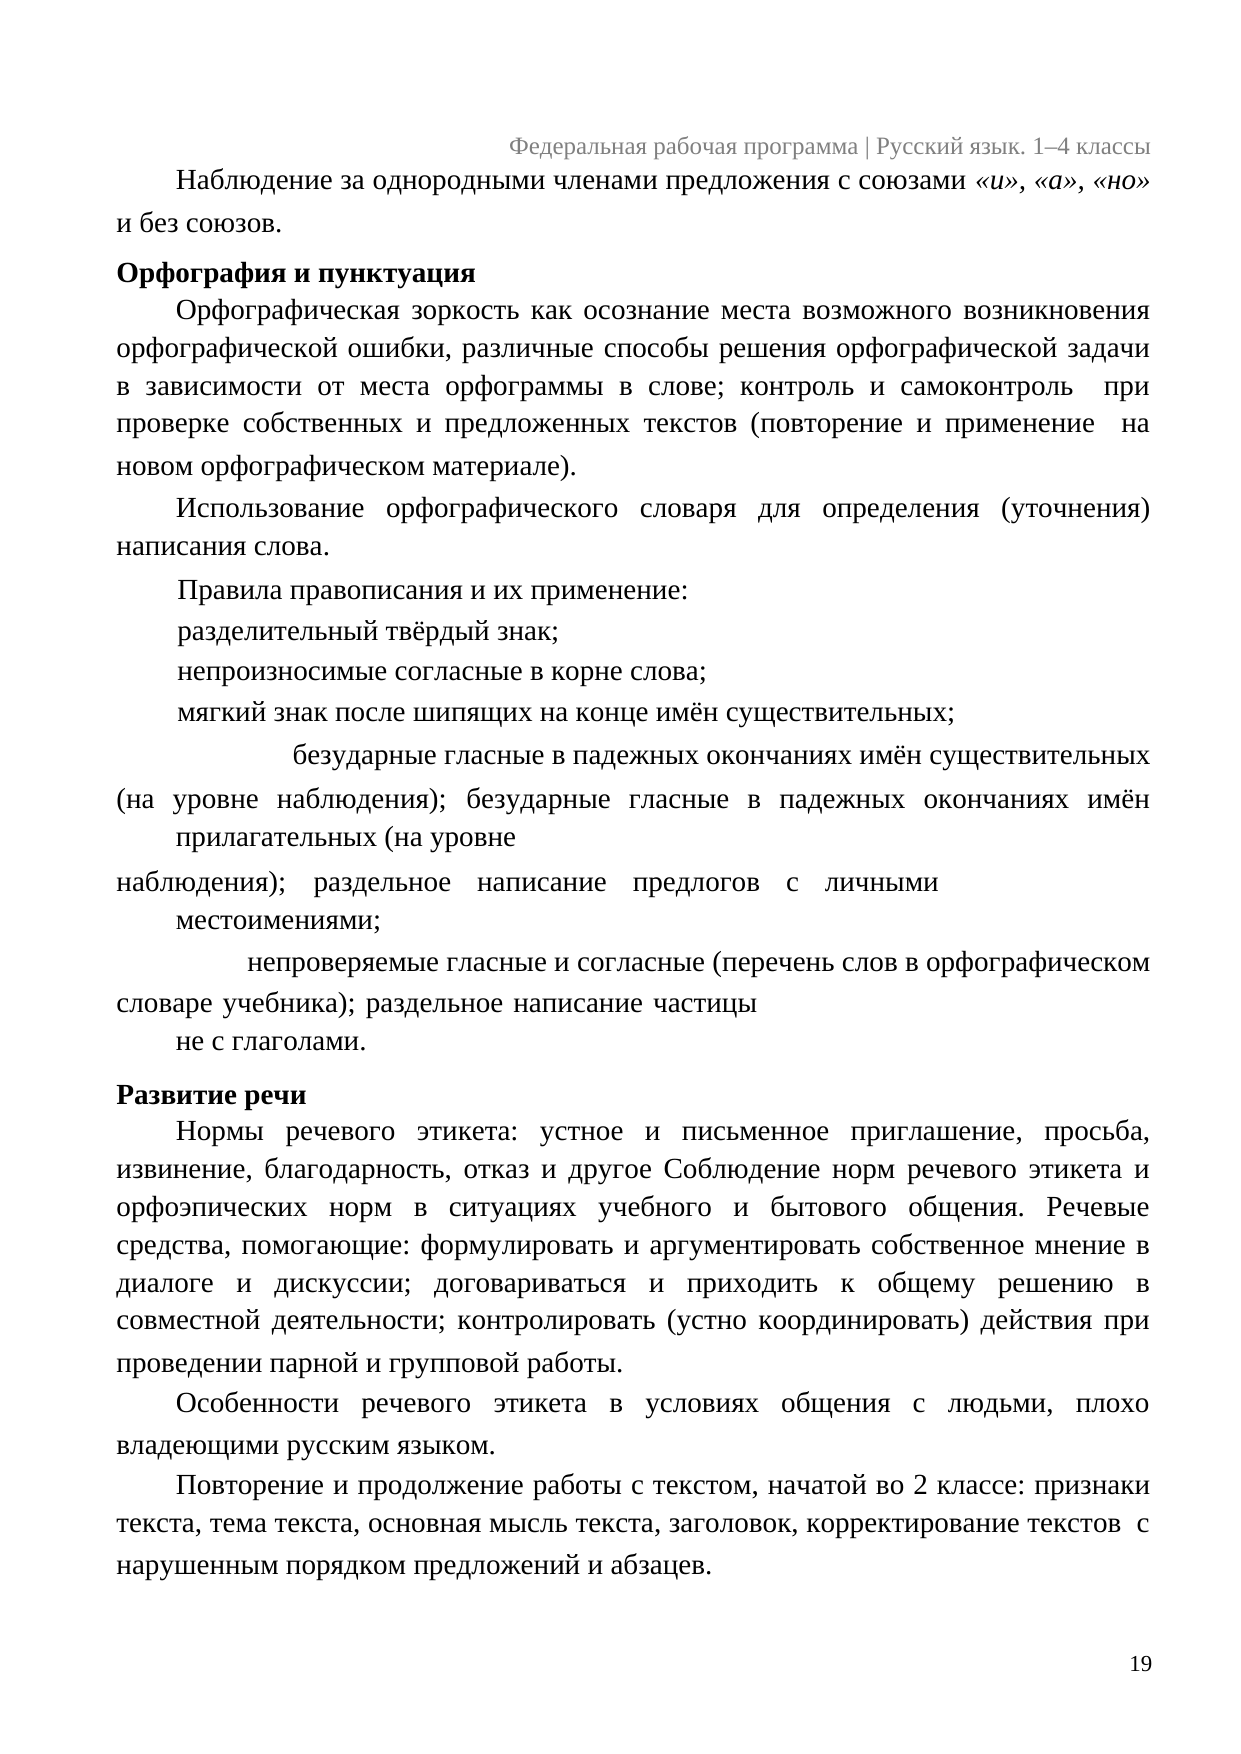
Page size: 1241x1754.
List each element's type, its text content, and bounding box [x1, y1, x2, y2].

subtitle Орфография и пунктуация [116, 255, 1152, 289]
text наблюдения); раздельное написание предлогов с личными местоимениями; [116, 864, 939, 935]
subtitle Развитие речи [116, 1077, 1152, 1110]
text (на уровне наблюдения); безударные гласные в падежных окончаниях имён прилагательных (на уровне [116, 782, 1151, 853]
text словаре учебника); раздельное написание частицы не с глаголами. [116, 985, 758, 1056]
text безударные гласные в падежных окончаниях имён существительных [118, 737, 1151, 770]
text Правила правописания и их применение: разделительный твёрдый знак; непроизносимые согласные в корне слова; [177, 572, 776, 687]
text Повторение и продолжение работы с текстом, начатой во 2 классе: признаки текста, тема текста, основная мысль текста, заголовок, корректирование текстов с нарушенным порядком предложений и абзацев. [116, 1467, 1151, 1581]
text Нормы речевого этикета: устное и письменное приглашение, просьба, извинение, благодарность, отказ и другое Соблюдение норм речевого этикета и орфоэпических норм в ситуациях учебного и бытового общения. Речевые средства, помогающие: формулировать и аргументировать собственное мнение в диалоге и дискуссии; договариваться и приходить к общему решению в совместной деятельности; контролировать (устно координировать) действия при проведении парной и групповой работы. [116, 1113, 1151, 1379]
text непроверяемые гласные и согласные (перечень слов в орфографическом [118, 944, 1151, 977]
text мягкий знак после шипящих на конце имён существительных; [177, 694, 1151, 728]
text Особенности речевого этикета в условиях общения с людьми, плохо владеющими русским языком. [116, 1385, 1151, 1461]
text Использование орфографического словаря для определения (уточнения) написания слова. [116, 490, 1151, 561]
text Наблюдение за однородными членами предложения с союзами «и», «а», «но» и без союзов. [116, 162, 1151, 239]
text Орфографическая зоркость как осознание места возможного возникновения орфографической ошибки, различные способы решения орфографической задачи в зависимости от места орфограммы в слове; контроль и самоконтроль при проверке собственных и предложенных текстов (повторение и применение на новом орфографическом материале). [116, 292, 1151, 482]
